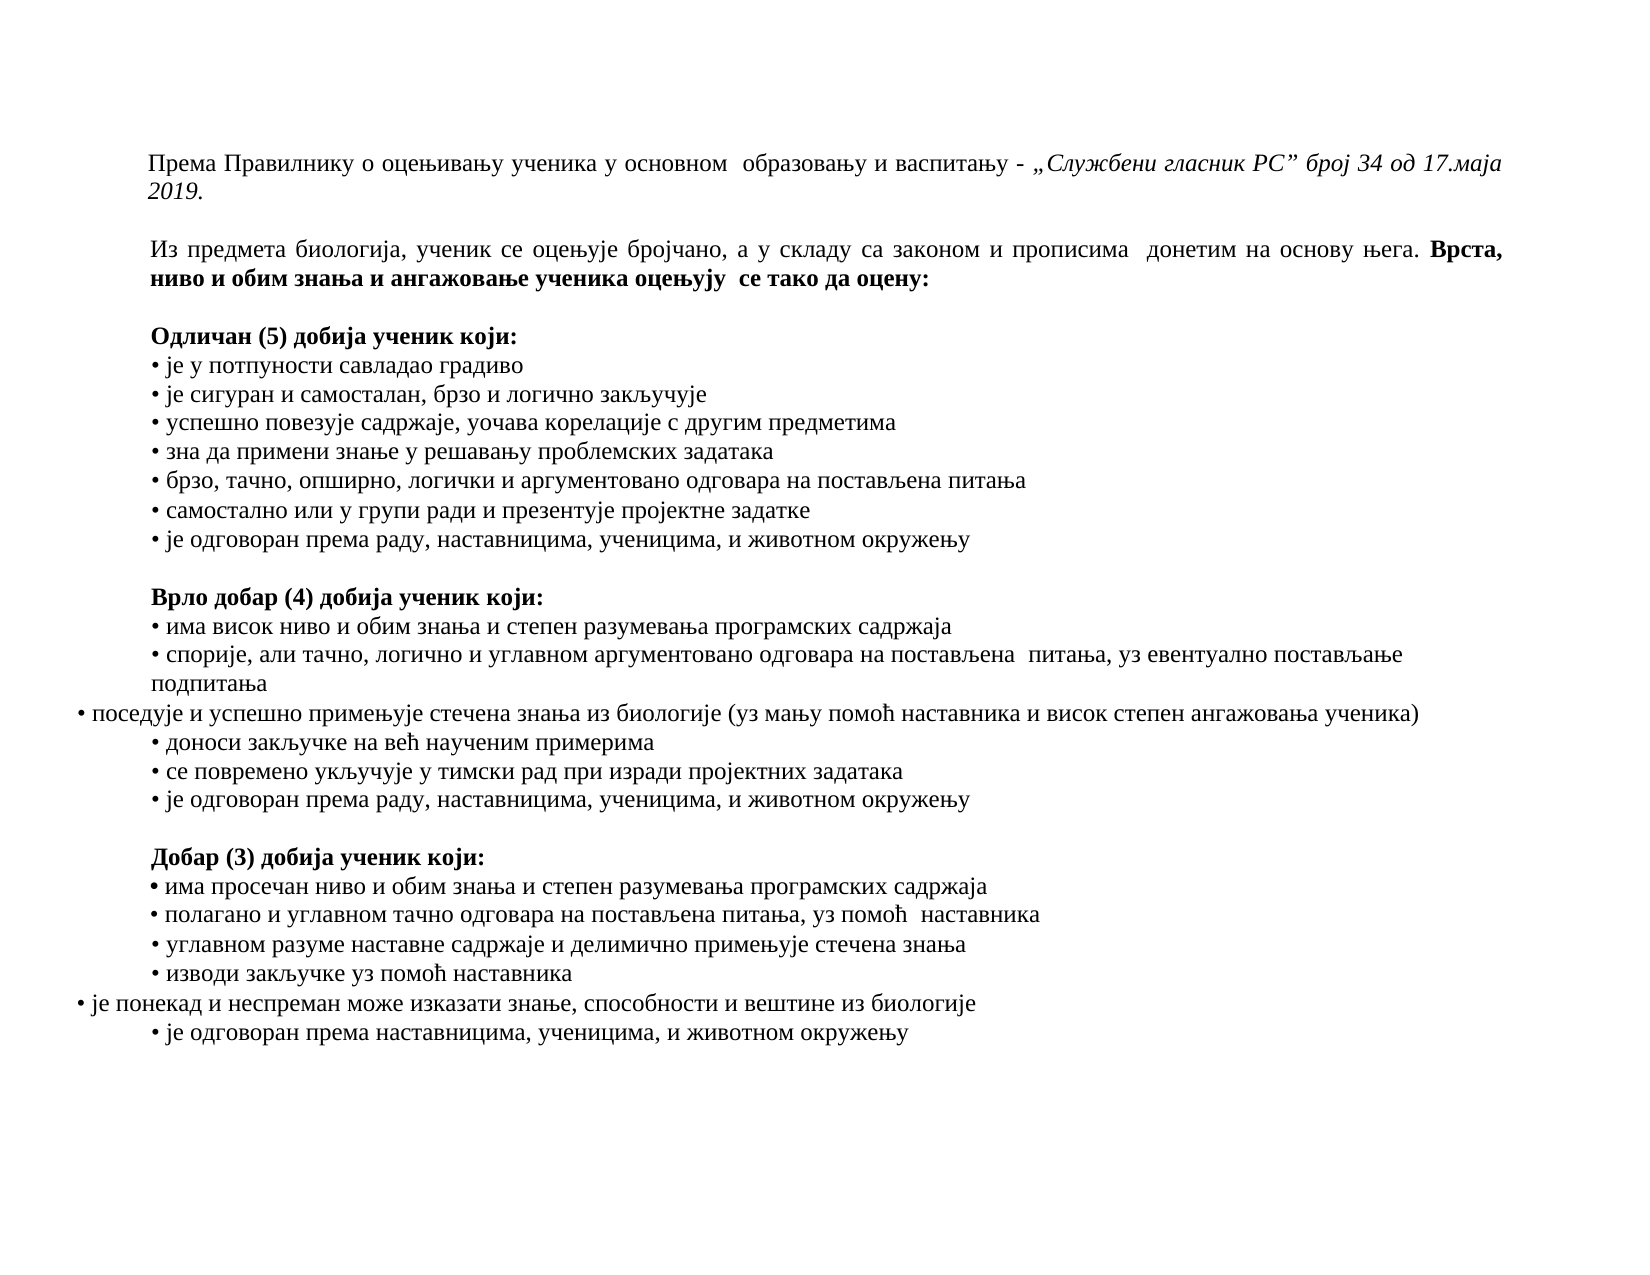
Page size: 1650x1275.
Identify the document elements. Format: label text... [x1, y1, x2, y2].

text Добар (3) добија ученик који: [149, 842, 1437, 871]
text • изводи закључке уз помоћ наставника [151, 958, 1432, 987]
text • је одговоран према наставницима, ученицима, и животном окружењу [149, 1017, 1376, 1046]
text • је одговоран према раду, наставницима, ученицима, и животном окружењу [149, 784, 1437, 813]
text • има просечан ниво и обим знања и степен разумевања програмских садржаја [149, 871, 1502, 899]
text • самостално или у групи ради и презентује пројектне задатке [150, 495, 1493, 523]
text • зна да примени знање у решавању проблемских задатака [151, 436, 1369, 465]
text • брзо, тачно, опширно, логички и аргументовано одговара на постављена питања [150, 465, 1493, 494]
text • је сигуран и самосталан, брзо и логично закључује [151, 379, 1502, 407]
text • полагано и углавном тачно одговара на постављена питања, уз помоћ наставника [149, 899, 1502, 928]
text • поседује и успешно примењује стечена знања из биологије (уз мању помоћ наставника и висок степен ангажовања ученика) [77, 698, 1502, 726]
text • доноси закључке на већ наученим примерима [151, 727, 1502, 756]
text • углавном разуме наставне садржаје и делимично примењује стечена знања [151, 929, 1432, 958]
text Врло добар (4) добија ученик који: [150, 582, 1493, 611]
text • има висок ниво и обим знања и степен разумевања програмских садржаја [151, 611, 1502, 639]
text Према Правилнику о оцењивању ученика у основном образовању и васпитању - „Службени гласник РС” број 34 од 17.маја 2019. [204, 148, 1503, 205]
text • је у потпуности савладао градиво [151, 350, 1502, 379]
text • је понекад и неспреман може изказати знање, способности и вештине из биологије [76, 988, 1502, 1016]
text • се повремено укључује у тимски рад при изради пројектних задатака [149, 756, 1437, 784]
text Одличан (5) добија ученик који: [150, 321, 1502, 350]
text • успешно повезује садржаје, уочава корелације с другим предметима [151, 407, 1369, 436]
text • је одговоран према раду, наставницима, ученицима, и животном окружењу [150, 524, 1493, 553]
text Из предмета биологија, ученик се оцењује бројчано, а у складу са законом и прописима донетим на основу њега. Врста, ниво и обим знања и ангажовање ученика оцењују се тако да оцену: [150, 234, 1502, 292]
text • спорије, али тачно, логично и углавном аргументовано одговара на постављена питања, уз евентуално постављање подпитања [151, 639, 1502, 697]
